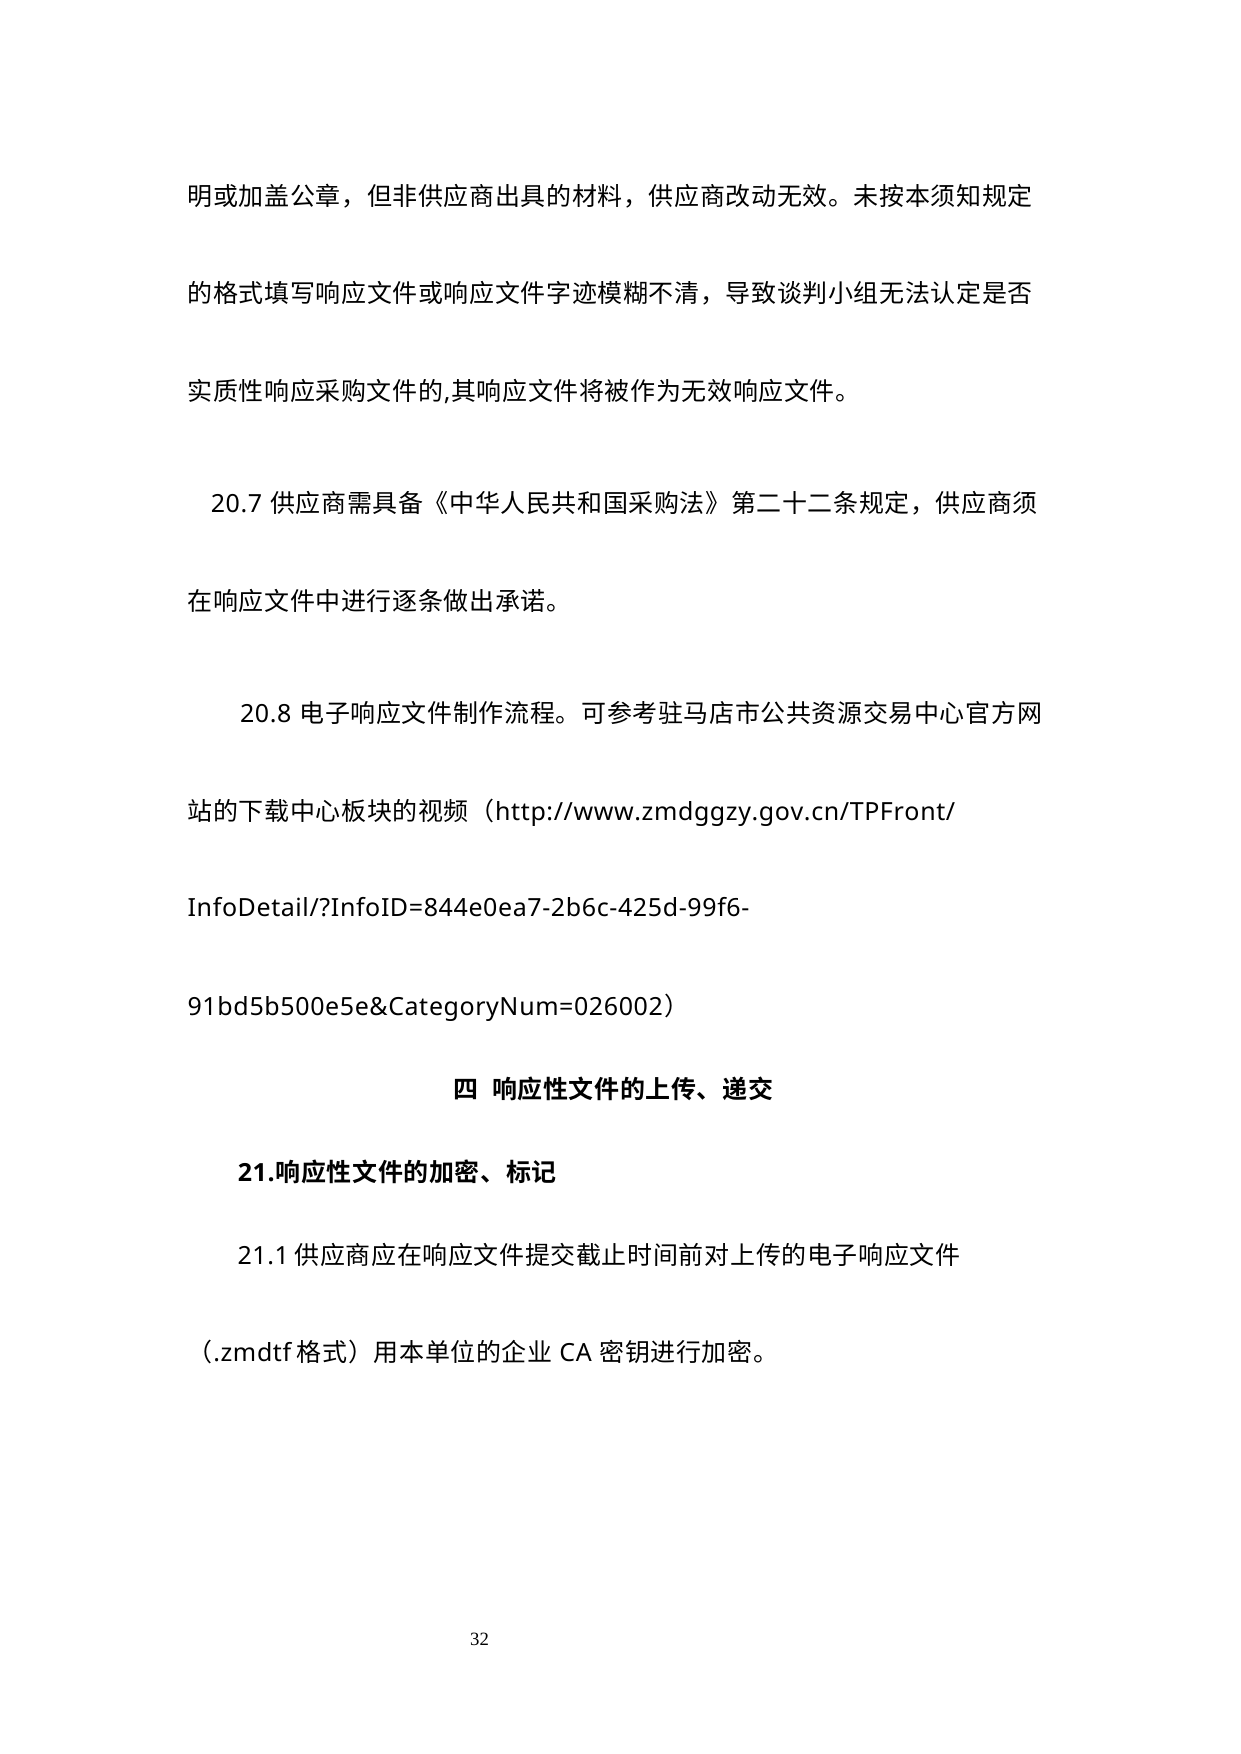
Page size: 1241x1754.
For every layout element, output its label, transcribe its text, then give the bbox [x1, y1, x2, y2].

text 四 响应性文件的上传、递交 [187, 1055, 1053, 1120]
text 20.7 供应商需具备《中华人民共和国采购法》第二十二条规定，供应商须在响应文件中进行逐条做出承诺。 [187, 469, 1053, 632]
text 21.响应性文件的加密、标记 [187, 1138, 1053, 1203]
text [187, 162, 1053, 422]
text 21.1供应商应在响应文件提交截止时间前对上传的电子响应文件（.zmdtf格式）用本单位的企业 CA 密钥进行加密。 [187, 1221, 1053, 1383]
text 20.8 电子响应文件制作流程。可参考驻马店市公共资源交易中心官方网站的下载中心板块的视频（http://www.zmdggzy.gov.cn/TPFront/InfoDetail/?InfoID=844e0ea7-2b6c-425d-99f6-91bd5b500e5e&CategoryNum=026002） [187, 679, 1053, 1037]
